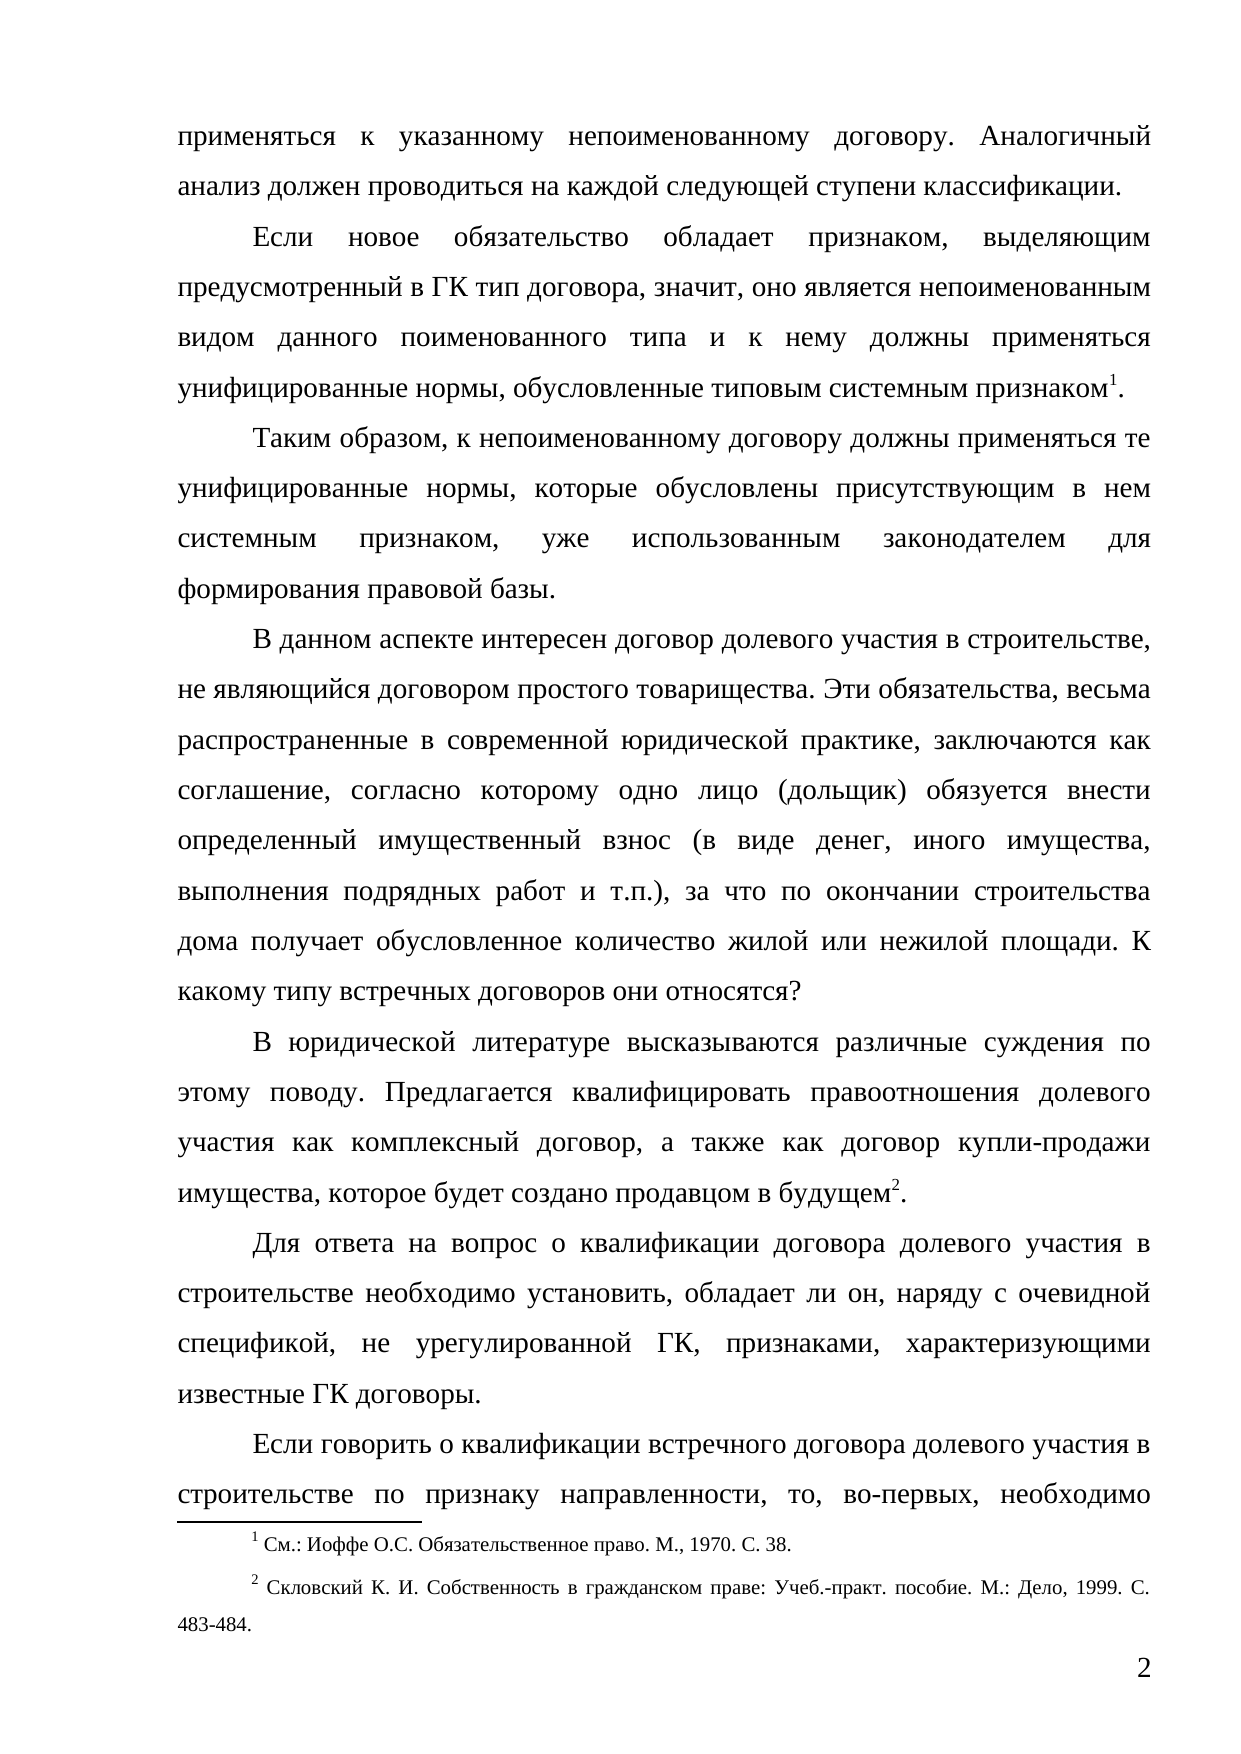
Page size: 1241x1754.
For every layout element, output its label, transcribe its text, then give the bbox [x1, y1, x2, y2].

text Таким образом, к непоименованному договору должны применяться те унифицированные нормы, которые обусловлены присутствующим в нем системным признаком, уже использованным законодателем для формирования правовой базы. [177, 420, 1152, 604]
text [177, 1426, 1152, 1510]
text В юридической литературе высказываются различные суждения по этому поводу. Предлагается квалифицировать правоотношения долевого участия как комплексный договор, а также как договор купли-продажи имущества, которое будет создано продавцом в будущем. [177, 1024, 1152, 1208]
text Для ответа на вопрос о квалификации договора долевого участия в строительстве необходимо установить, обладает ли он, наряду с очевидной спецификой, не урегулированной ГК, признаками, характеризующими известные ГК договоры. [177, 1225, 1152, 1409]
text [177, 118, 1152, 202]
text Если новое обязательство обладает признаком, выделяющим предусмотренный в ГК тип договора, значит, оно является непоименованным видом данного поименованного типа и к нему должны применяться унифицированные нормы, обусловленные типовым системным признаком. [177, 219, 1152, 403]
text В данном аспекте интересен договор долевого участия в строительстве, не являющийся договором простого товарищества. Эти обязательства, весьма распространенные в современной юридической практике, заключаются как соглашение, согласно которому одно лицо (дольщик) обязуется внести определенный имущественный взнос (в виде денег, иного имущества, выполнения подрядных работ и т.п.), за что по окончании строительства дома получает обусловленное количество жилой или нежилой площади. К какому типу встречных договоров они относятся? [177, 621, 1152, 1007]
